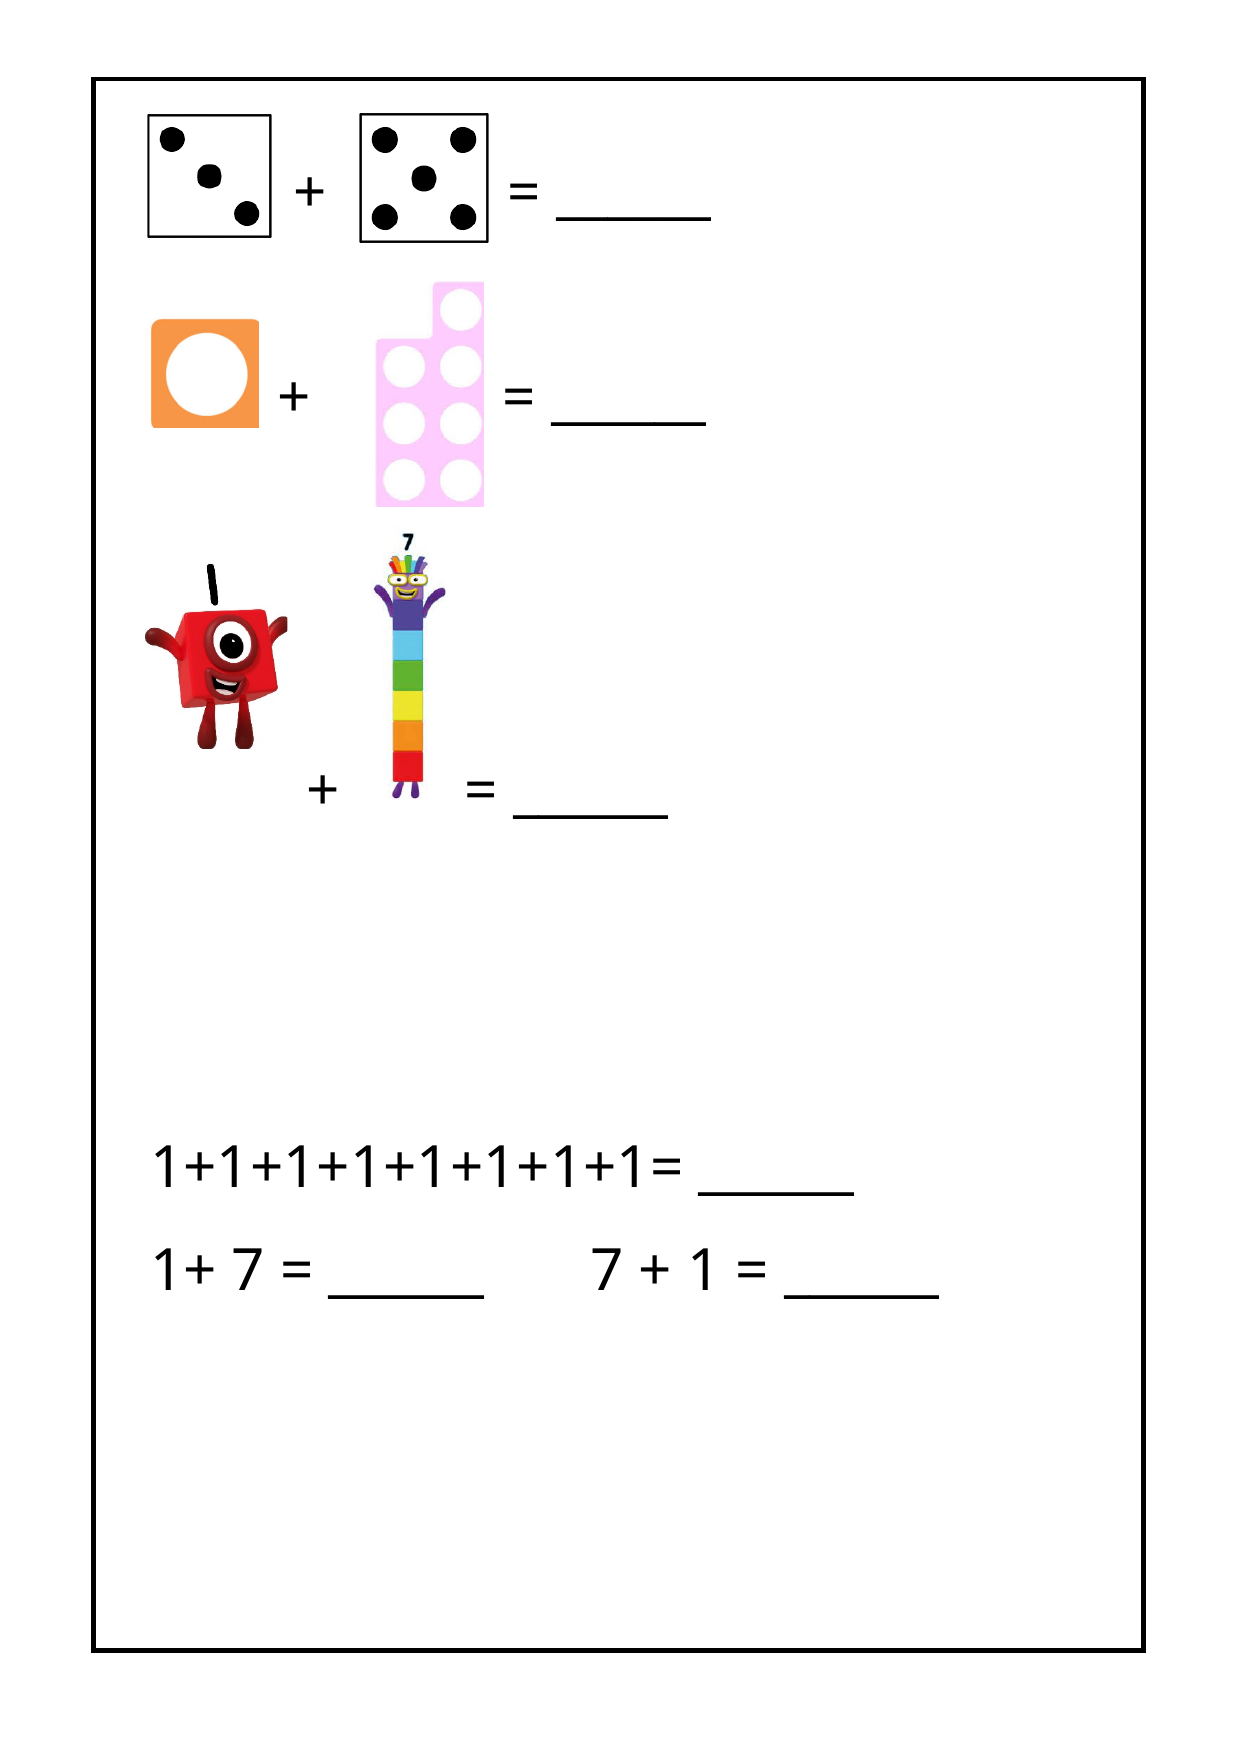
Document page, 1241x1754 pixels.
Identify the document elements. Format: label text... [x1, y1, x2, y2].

picture [143, 562, 287, 747]
picture [357, 112, 489, 245]
text 1+1+1+1+1+1+1+1= ______ [150, 953, 1090, 1204]
text + = ______ [484, 355, 1090, 434]
text + = ______ [275, 150, 357, 229]
picture [143, 112, 275, 244]
picture [371, 525, 446, 800]
text + = ______ [150, 355, 375, 434]
text + = ______ [150, 560, 1090, 828]
text + = ______ [489, 150, 1090, 229]
text 1+ 7 = ______ 7 + 1 = ______ [150, 1227, 1090, 1307]
picture [150, 318, 259, 428]
picture [375, 281, 484, 507]
